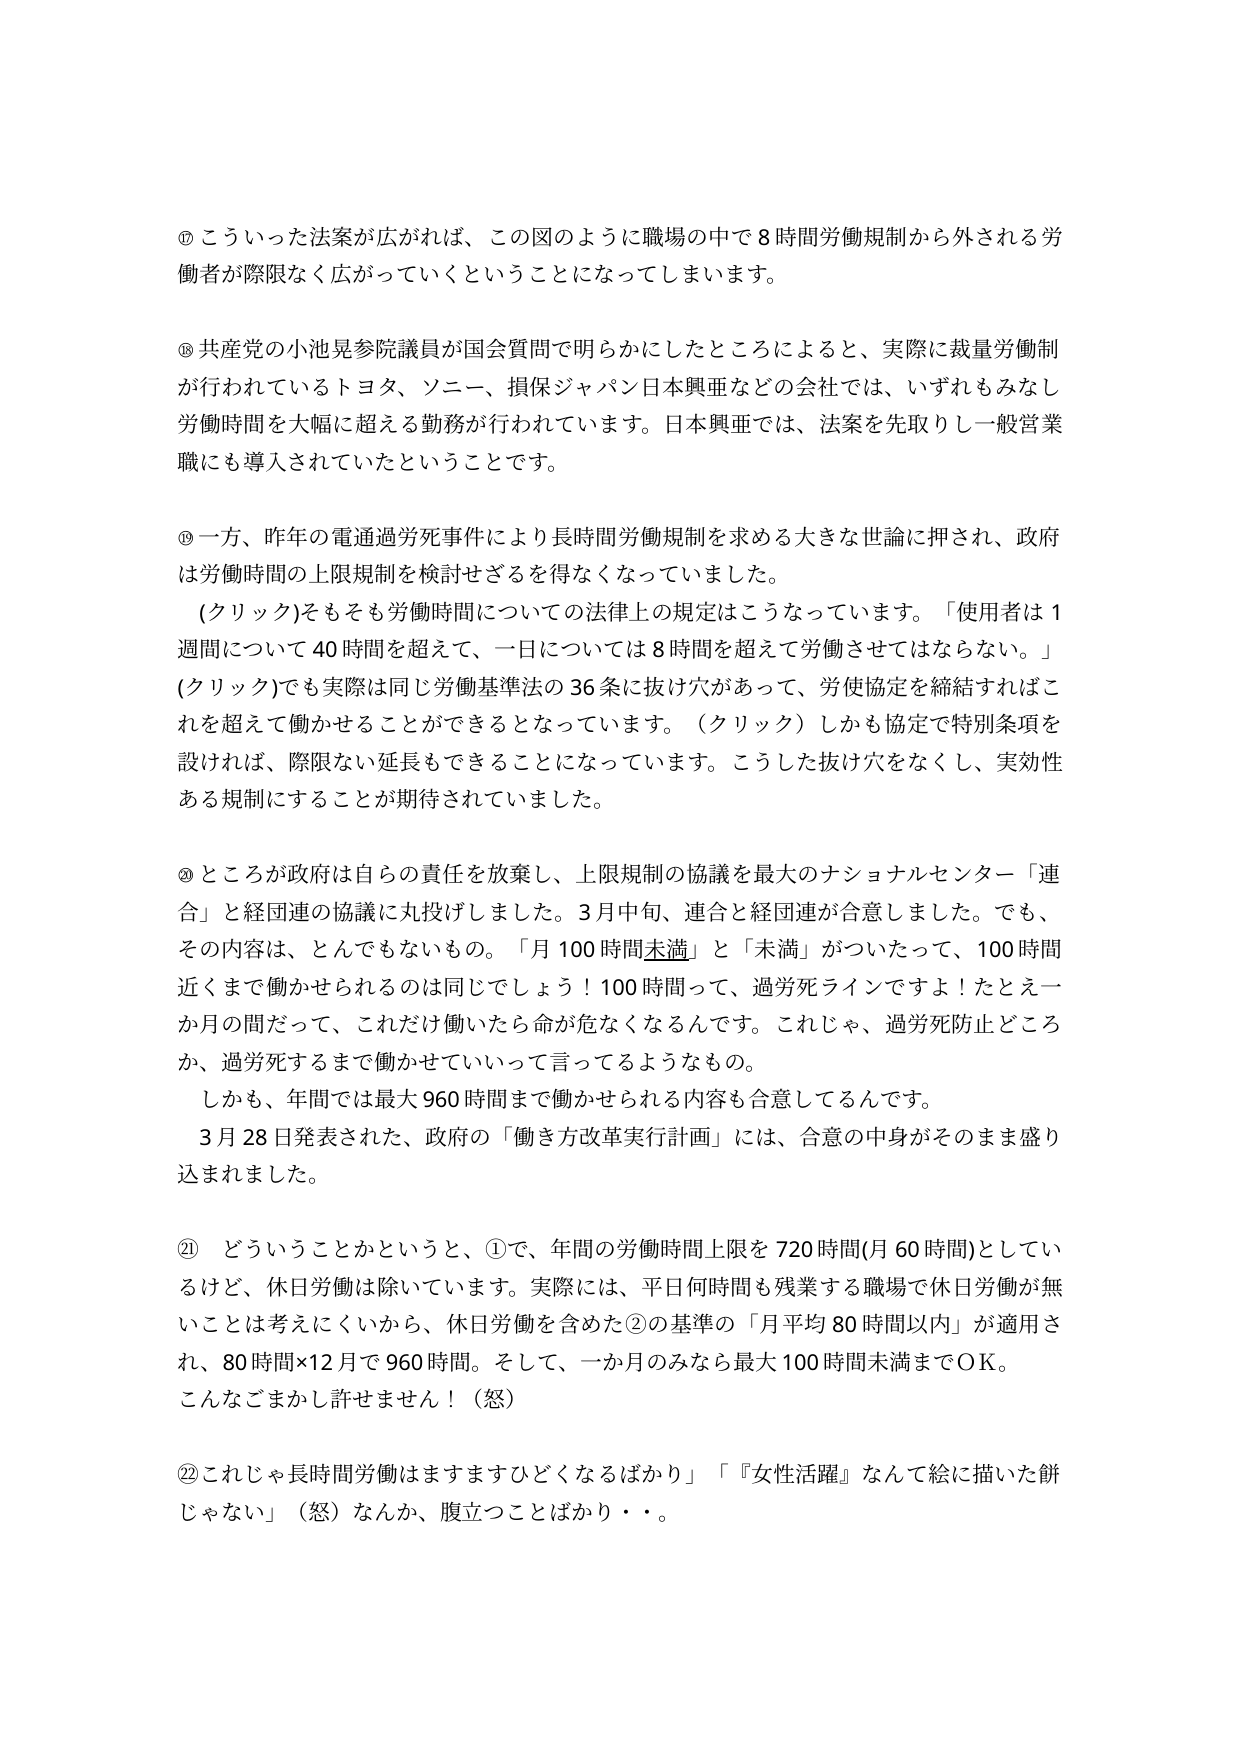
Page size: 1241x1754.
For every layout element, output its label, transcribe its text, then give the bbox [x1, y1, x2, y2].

text ⑲一方、昨年の電通過労死事件により長時間労働規制を求める大きな世論に押され、政府は労働時間の上限規制を検討せざるを得なくなっていました。 [177, 517, 1063, 592]
text ⑳ところが政府は自らの責任を放棄し、上限規制の協議を最大のナショナルセンター「連合」と経団連の協議に丸投げしました。3月中旬、連合と経団連が合意しました。でも、その内容は、とんでもないもの。「月100時間未満」と「未満」がついたって、100時間近くまで働かせられるのは同じでしょう！100時間って、過労死ラインですよ！たとえ一か月の間だって、これだけ働いたら命が危なくなるんです。これじゃ、過労死防止どころか、過労死するまで働かせていいって言ってるようなもの。 [177, 854, 1063, 1079]
text 3月28日発表された、政府の「働き方改革実行計画」には、合意の中身がそのまま盛り込まれました。 [177, 1117, 1063, 1192]
text こんなごまかし許せません！（怒） [177, 1379, 1063, 1417]
text ⑱共産党の小池晃参院議員が国会質問で明らかにしたところによると、実際に裁量労働制が行われているトヨタ、ソニー、損保ジャパン日本興亜などの会社では、いずれもみなし労働時間を大幅に超える勤務が行われています。日本興亜では、法案を先取りし一般営業職にも導入されていたということです。 [177, 329, 1063, 479]
text しかも、年間では最大960時間まで働かせられる内容も合意してるんです。 [177, 1079, 1063, 1117]
text ⑰こういった法案が広がれば、この図のように職場の中で8時間労働規制から外される労働者が際限なく広がっていくということになってしまいます。 [177, 217, 1063, 292]
text (クリック)そもそも労働時間についての法律上の規定はこうなっています。「使用者は1週間について40時間を超えて、一日については8時間を超えて労働させてはならない。」(クリック)でも実際は同じ労働基準法の36条に抜け穴があって、労使協定を締結すればこれを超えて働かせることができるとなっています。（クリック）しかも協定で特別条項を設ければ、際限ない延長もできることになっています。こうした抜け穴をなくし、実効性ある規制にすることが期待されていました。 [177, 592, 1063, 817]
text ㉑ どういうことかというと、①で、年間の労働時間上限を720時間(月60時間)としているけど、休日労働は除いています。実際には、平日何時間も残業する職場で休日労働が無いことは考えにくいから、休日労働を含めた②の基準の「月平均80時間以内」が適用され、80時間×12月で960時間。そして、一か月のみなら最大100時間未満までＯＫ。 [177, 1229, 1063, 1379]
text ㉒これじゃ長時間労働はますますひどくなるばかり」「『女性活躍』なんて絵に描いた餅じゃない」（怒）なんか、腹立つことばかり・・。 [177, 1454, 1063, 1529]
